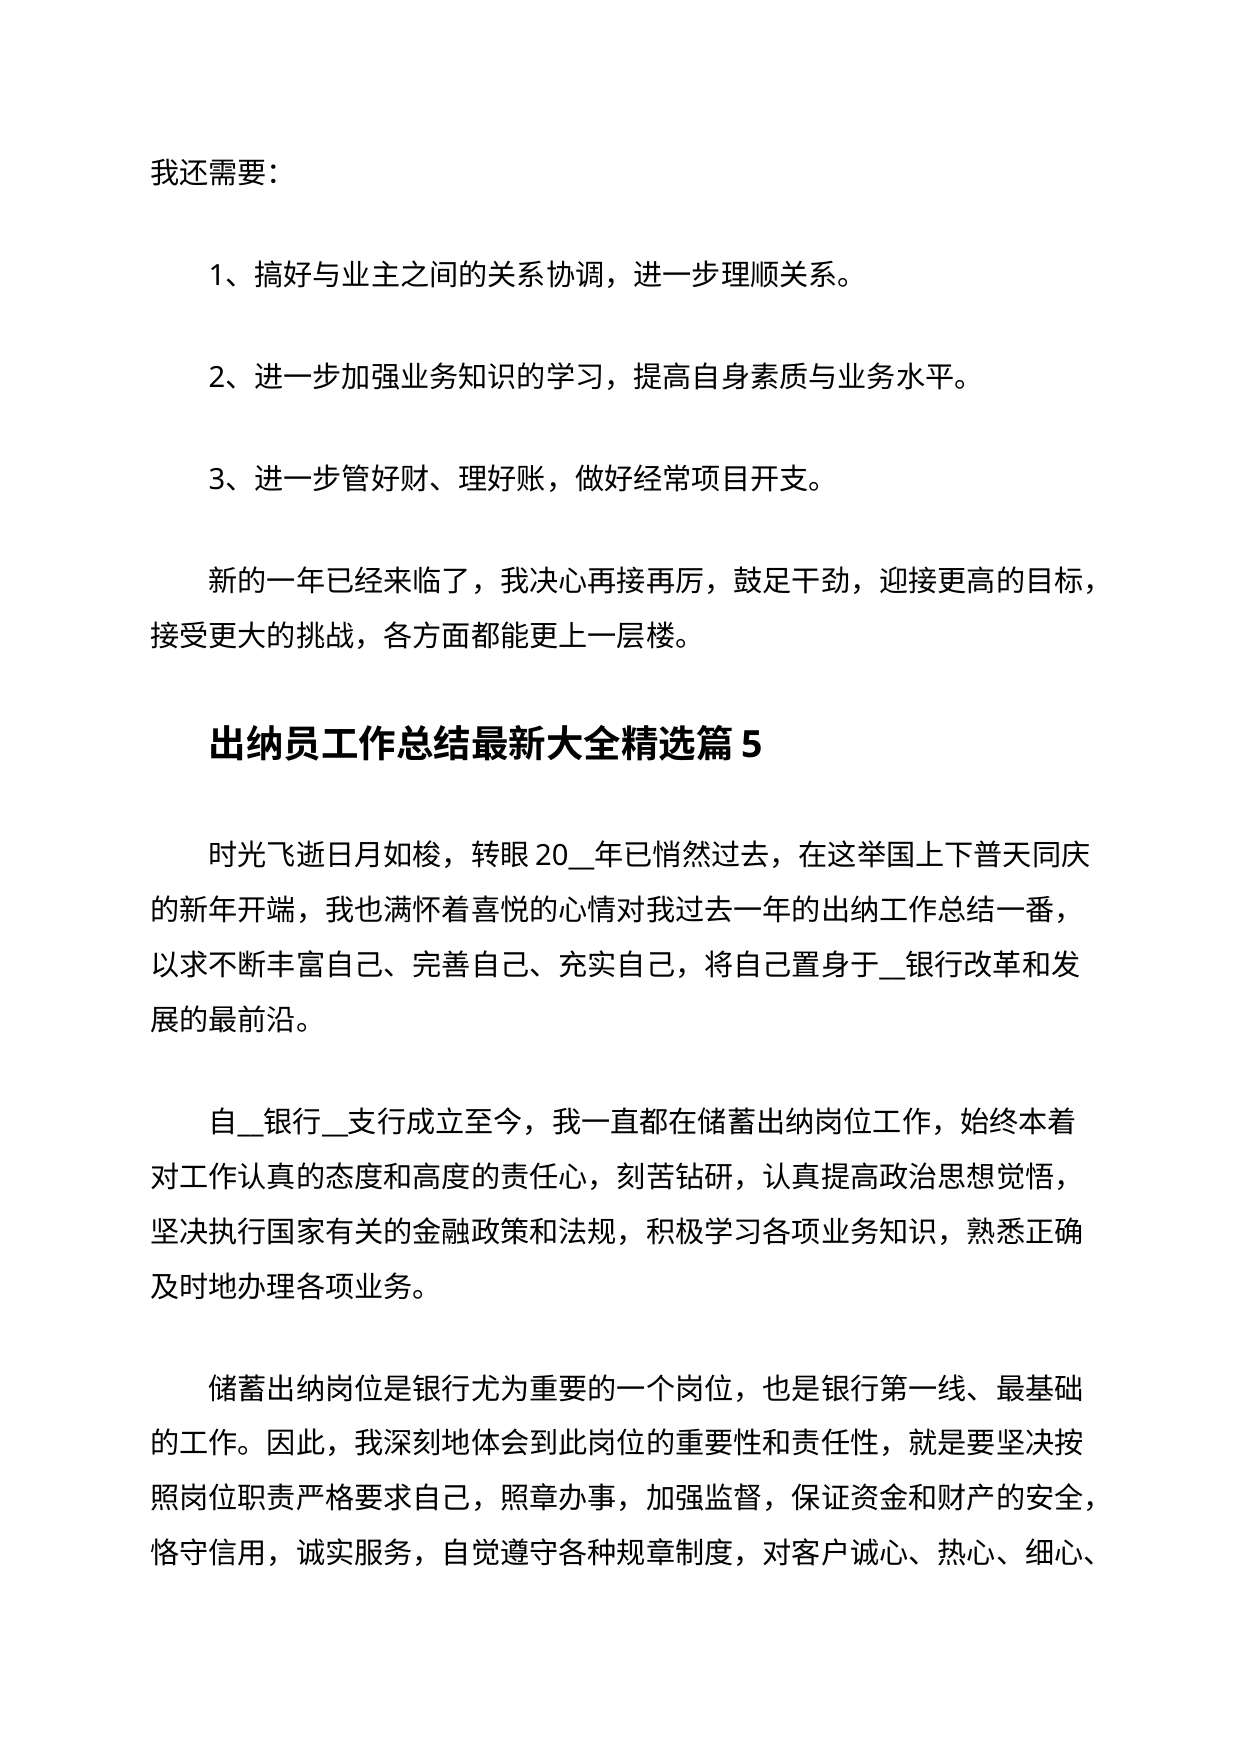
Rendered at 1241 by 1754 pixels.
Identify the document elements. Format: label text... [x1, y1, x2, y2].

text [150, 1365, 1090, 1572]
text 1、搞好与业主之间的关系协调，进一步理顺关系。 [150, 252, 1090, 294]
text 出纳员工作总结最新大全精选篇5 [150, 714, 1090, 769]
text 3、进一步管好财、理好账，做好经常项目开支。 [150, 456, 1090, 498]
text 新的一年已经来临了，我决心再接再厉，鼓足干劲，迎接更高的目标，接受更大的挑战，各方面都能更上一层楼。 [150, 558, 1090, 655]
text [150, 150, 1090, 192]
text 2、进一步加强业务知识的学习，提高自身素质与业务水平。 [150, 354, 1090, 396]
text 自__银行__支行成立至今，我一直都在储蓄出纳岗位工作，始终本着对工作认真的态度和高度的责任心，刻苦钻研，认真提高政治思想觉悟，坚决执行国家有关的金融政策和法规，积极学习各项业务知识，熟悉正确及时地办理各项业务。 [150, 1099, 1090, 1306]
text 时光飞逝日月如梭，转眼20__年已悄然过去，在这举国上下普天同庆的新年开端，我也满怀着喜悦的心情对我过去一年的出纳工作总结一番，以求不断丰富自己、完善自己、充实自己，将自己置身于__银行改革和发展的最前沿。 [150, 832, 1090, 1039]
